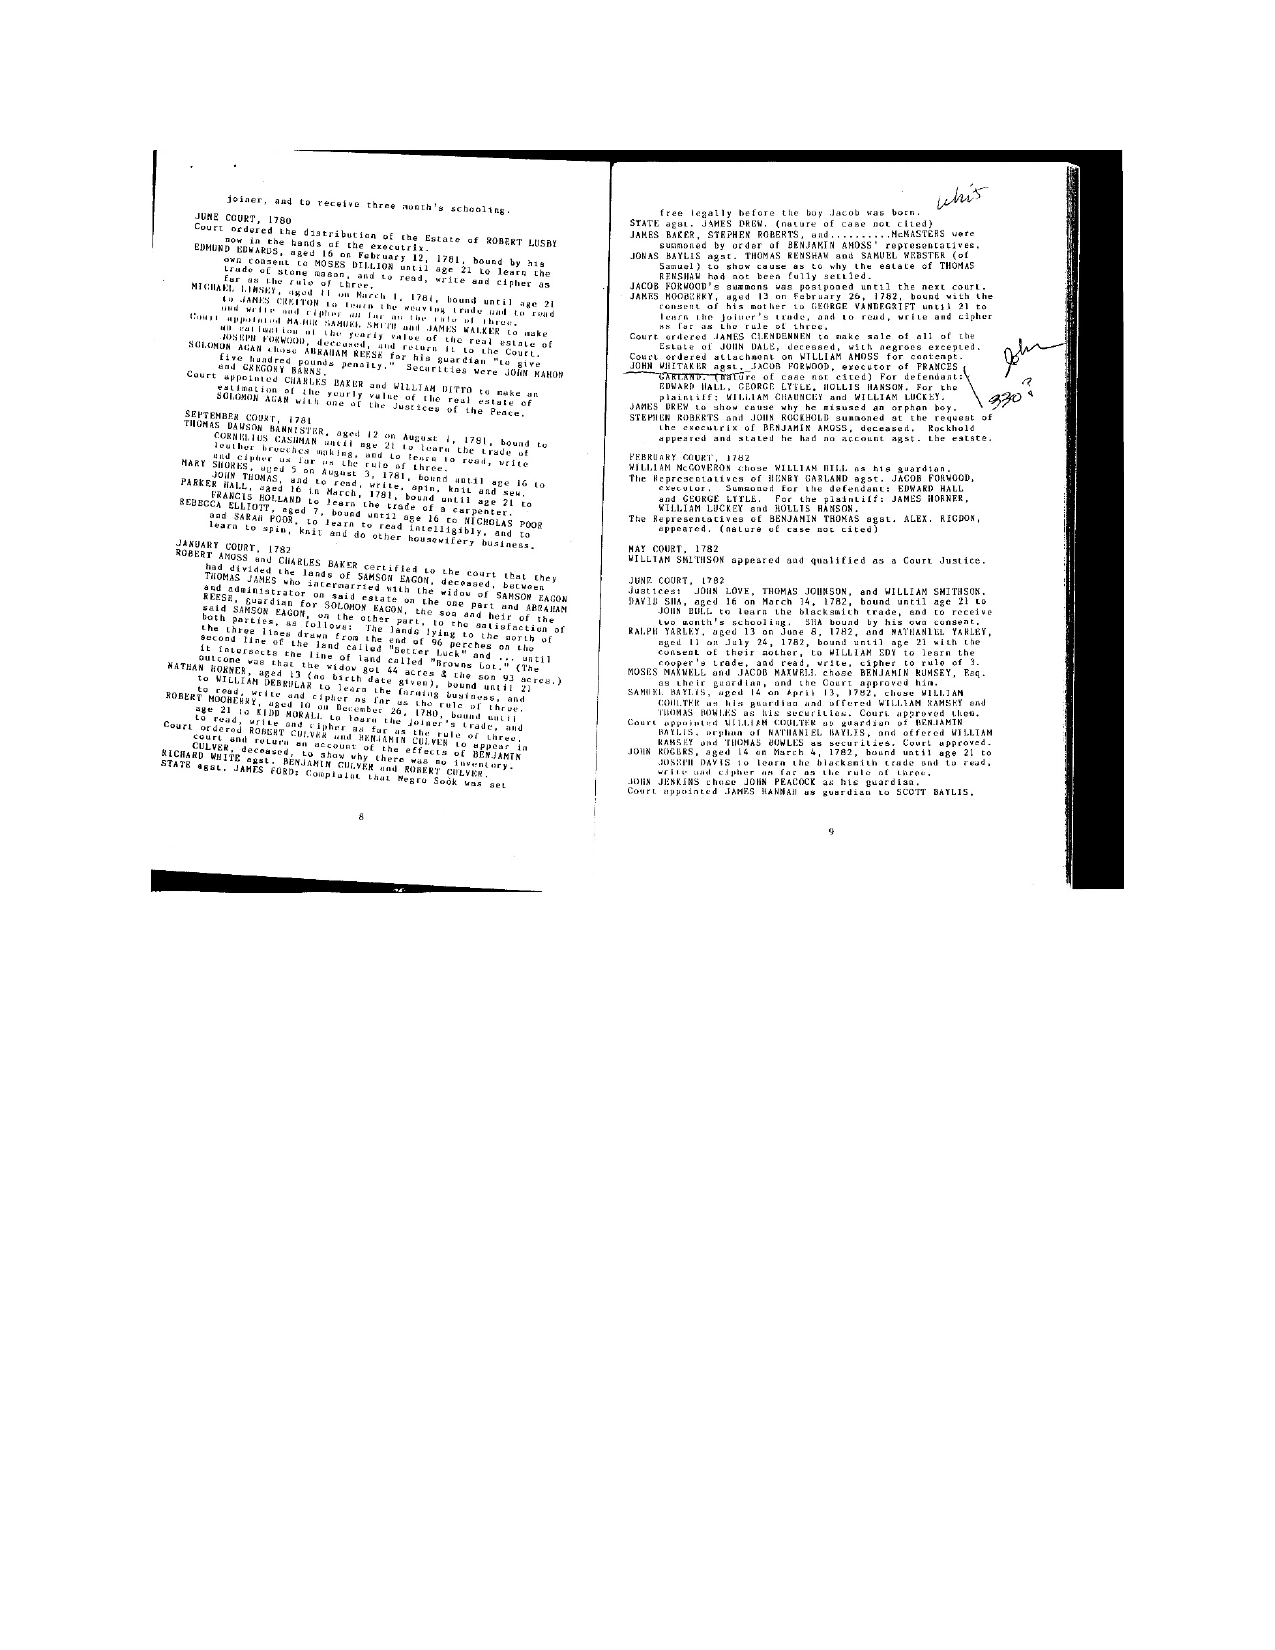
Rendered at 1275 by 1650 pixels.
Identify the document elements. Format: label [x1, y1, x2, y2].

picture [150, 150, 1124, 893]
